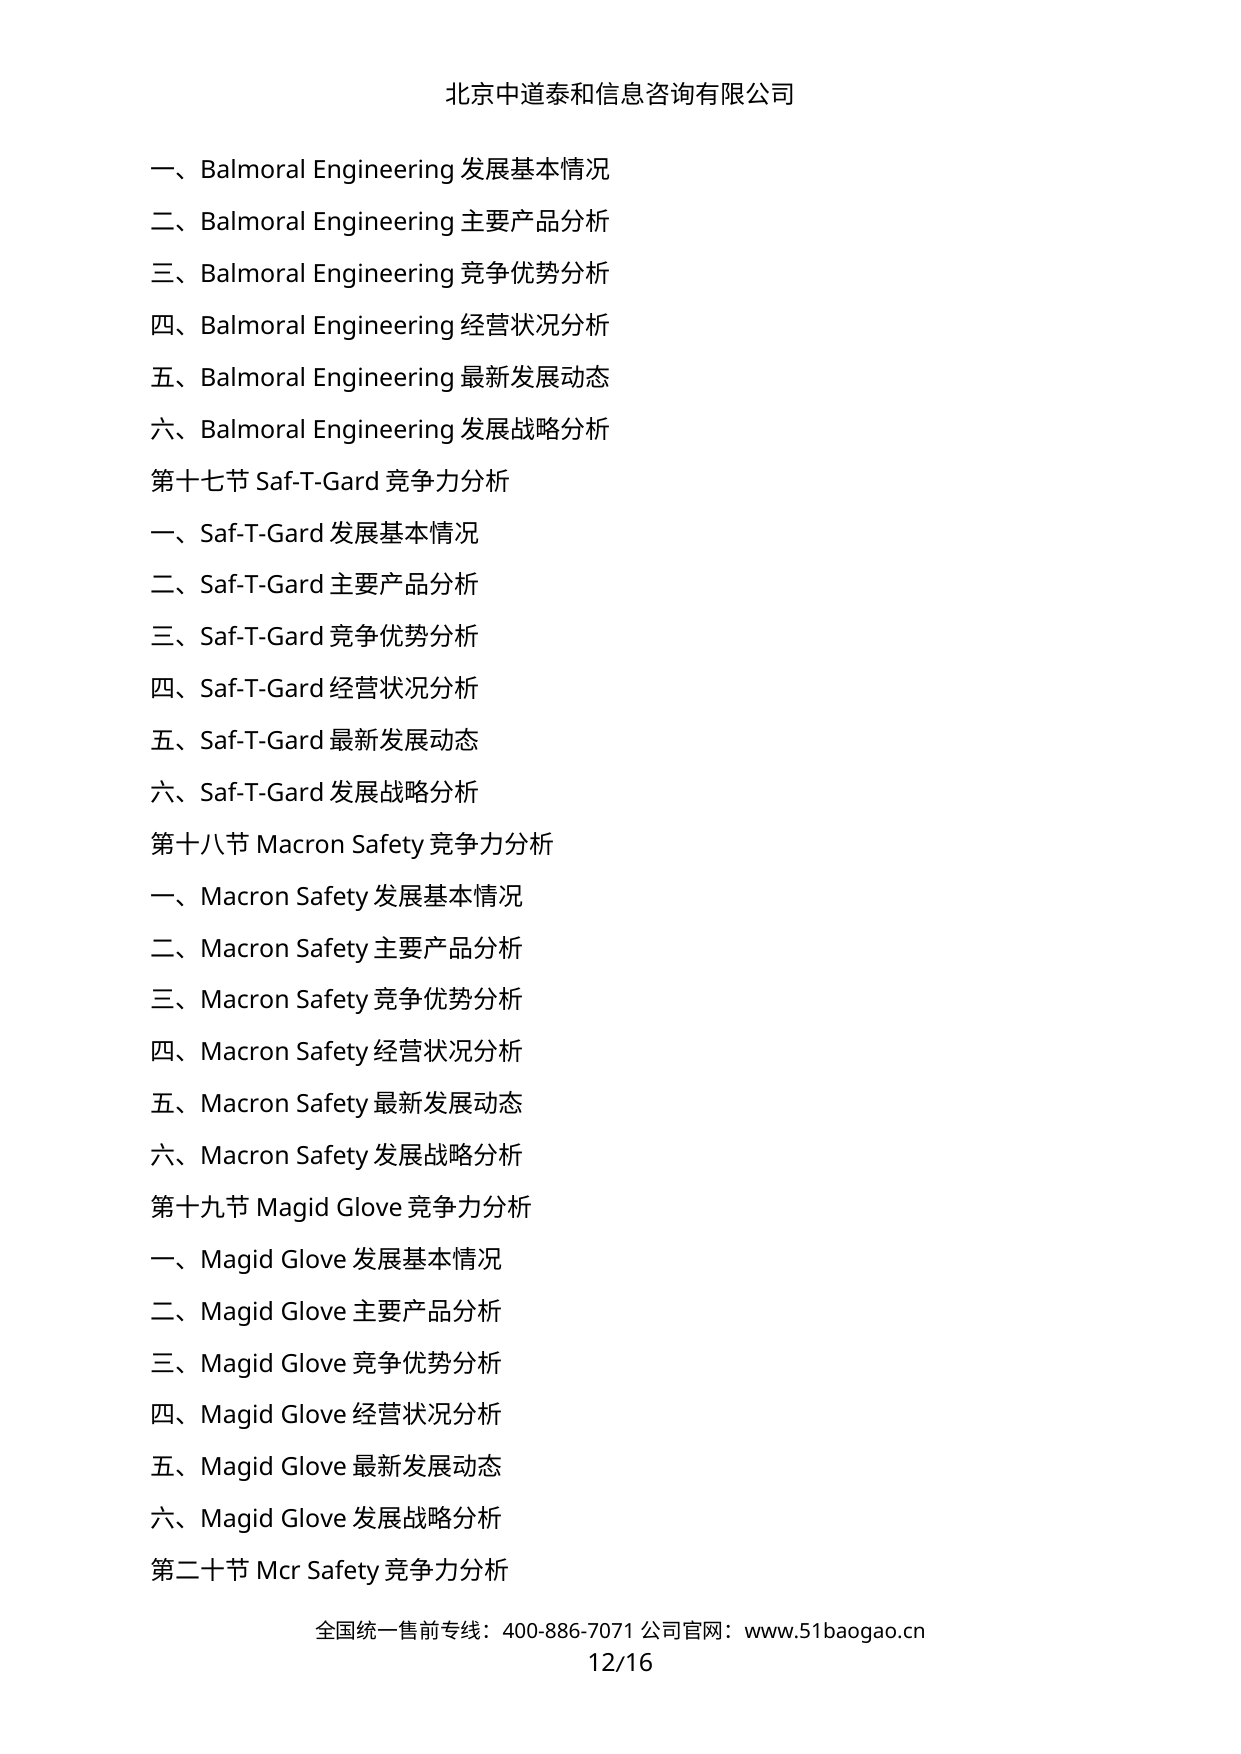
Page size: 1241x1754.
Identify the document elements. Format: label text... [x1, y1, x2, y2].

text 第十七节 Saf-T-Gard竞争力分析 [150, 461, 1090, 497]
text 一、Magid Glove发展基本情况 [150, 1239, 1090, 1276]
text 五、Balmoral Engineering最新发展动态 [150, 357, 1090, 394]
text 四、Macron Safety经营状况分析 [150, 1032, 1090, 1068]
text 五、Saf-T-Gard最新发展动态 [150, 721, 1090, 757]
text 二、Balmoral Engineering主要产品分析 [150, 202, 1090, 238]
text 四、Magid Glove经营状况分析 [150, 1395, 1090, 1431]
text 六、Saf-T-Gard发展战略分析 [150, 772, 1090, 809]
text 六、Macron Safety发展战略分析 [150, 1136, 1090, 1172]
text 三、Saf-T-Gard竞争优势分析 [150, 617, 1090, 653]
text 二、Magid Glove主要产品分析 [150, 1291, 1090, 1327]
text 四、Saf-T-Gard经营状况分析 [150, 669, 1090, 705]
text 第二十节 Mcr Safety竞争力分析 [150, 1551, 1090, 1587]
text 六、Balmoral Engineering发展战略分析 [150, 409, 1090, 446]
text 五、Magid Glove最新发展动态 [150, 1447, 1090, 1483]
text 三、Balmoral Engineering竞争优势分析 [150, 254, 1090, 290]
text 一、Saf-T-Gard发展基本情况 [150, 513, 1090, 549]
text 第十九节 Magid Glove竞争力分析 [150, 1187, 1090, 1224]
text 一、Balmoral Engineering发展基本情况 [150, 150, 1090, 186]
text 二、Saf-T-Gard主要产品分析 [150, 565, 1090, 601]
text 三、Macron Safety竞争优势分析 [150, 980, 1090, 1016]
text 五、Macron Safety最新发展动态 [150, 1084, 1090, 1120]
text 二、Macron Safety主要产品分析 [150, 928, 1090, 964]
text 六、Magid Glove发展战略分析 [150, 1499, 1090, 1535]
text 第十八节 Macron Safety竞争力分析 [150, 824, 1090, 861]
text 一、Macron Safety发展基本情况 [150, 876, 1090, 912]
text 四、Balmoral Engineering经营状况分析 [150, 306, 1090, 342]
text 三、Magid Glove竞争优势分析 [150, 1343, 1090, 1379]
